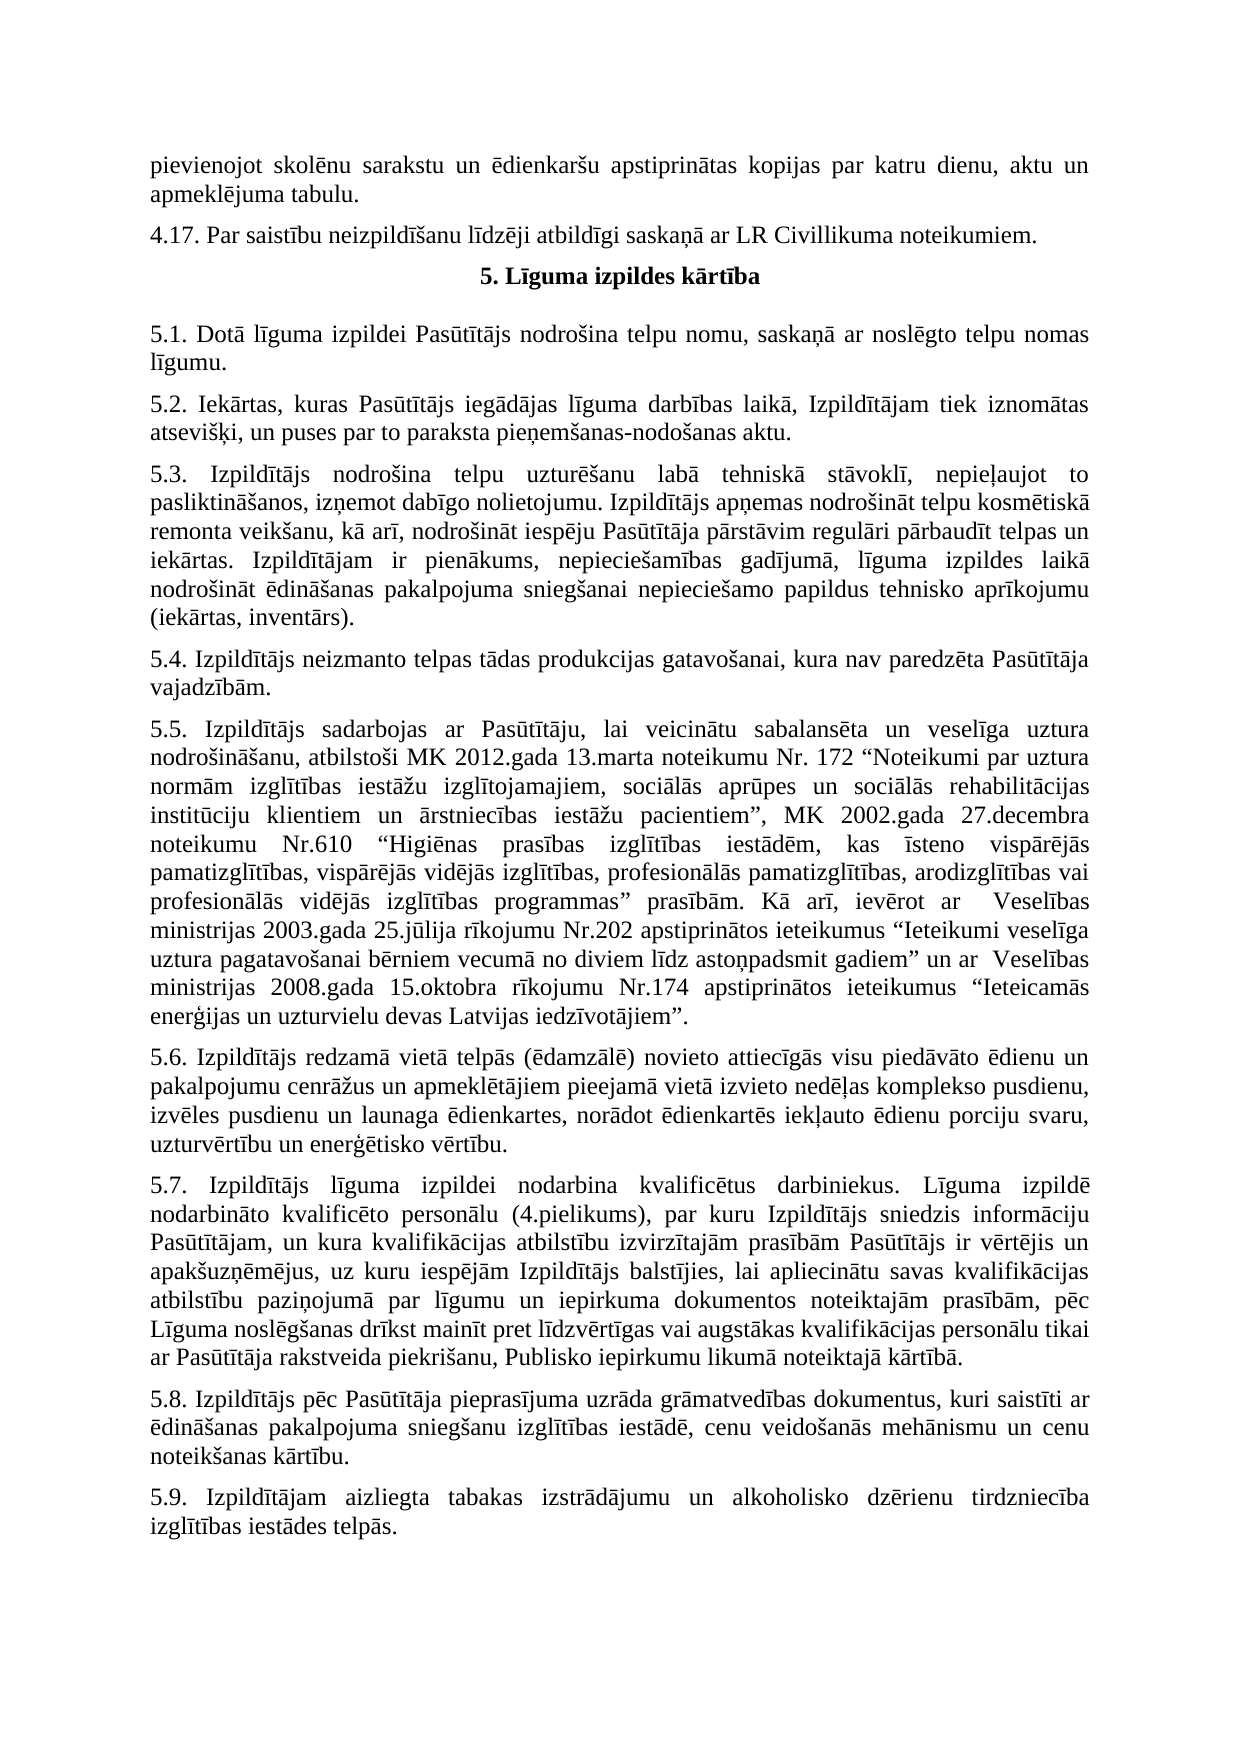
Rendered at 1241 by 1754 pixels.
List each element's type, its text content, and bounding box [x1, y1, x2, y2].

text 5.3. Izpildītājs nodrošina telpu uzturēšanu labā tehniskā stāvoklī, nepieļaujot to pasliktināšanos, izņemot dabīgo nolietojumu. Izpildītājs apņemas nodrošināt telpu kosmētiskā remonta veikšanu, kā arī, nodrošināt iespēju Pasūtītāja pārstāvim regulāri pārbaudīt telpas un iekārtas. Izpildītājam ir pienākums, nepieciešamības gadījumā, līguma izpildes laikā nodrošināt ēdināšanas pakalpojuma sniegšanai nepieciešamo papildus tehnisko aprīkojumu (iekārtas, inventārs). [150, 459, 1090, 631]
text 5.9. Izpildītājam aizliegta tabakas izstrādājumu un alkoholisko dzērienu tirdzniecība izglītības iestādes telpās. [150, 1482, 1090, 1540]
text 5.7. Izpildītājs līguma izpildei nodarbina kvalificētus darbiniekus. Līguma izpildē nodarbināto kvalificēto personālu (4.pielikums), par kuru Izpildītājs sniedzis informāciju Pasūtītājam, un kura kvalifikācijas atbilstību izvirzītajām prasībām Pasūtītājs ir vērtējis un apakšuzņēmējus, uz kuru iespējām Izpildītājs balstījies, lai apliecinātu savas kvalifikācijas atbilstību paziņojumā par līgumu un iepirkuma dokumentos noteiktajām prasībām, pēc Līguma noslēgšanas drīkst mainīt pret līdzvērtīgas vai augstākas kvalifikācijas personālu tikai ar Pasūtītāja rakstveida piekrišanu, Publisko iepirkumu likumā noteiktajā kārtībā. [150, 1170, 1090, 1371]
text 5.4. Izpildītājs neizmanto telpas tādas produkcijas gatavošanai, kura nav paredzēta Pasūtītāja vajadzībām. [150, 644, 1090, 701]
text 5.2. Iekārtas, kuras Pasūtītājs iegādājas līguma darbības laikā, Izpildītājam tiek iznomātas atsevišķi, un puses par to paraksta pieņemšanas-nodošanas aktu. [150, 389, 1090, 446]
text 5.8. Izpildītājs pēc Pasūtītāja pieprasījuma uzrāda grāmatvedības dokumentus, kuri saistīti ar ēdināšanas pakalpojuma sniegšanu izglītības iestādē, cenu veidošanās mehānismu un cenu noteikšanas kārtību. [150, 1384, 1090, 1470]
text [150, 150, 1090, 207]
text 5.5. Izpildītājs sadarbojas ar Pasūtītāju, lai veicinātu sabalansēta un veselīga uztura nodrošināšanu, atbilstoši MK 2012.gada 13.marta noteikumu Nr. 172 “Noteikumi par uztura normām izglītības iestāžu izglītojamajiem, sociālās aprūpes un sociālās rehabilitācijas institūciju klientiem un ārstniecības iestāžu pacientiem”, MK 2002.gada 27.decembra noteikumu Nr.610 “Higiēnas prasības izglītības iestādēm, kas īsteno vispārējās pamatizglītības, vispārējās vidējās izglītības, profesionālās pamatizglītības, arodizglītības vai profesionālās vidējās izglītības programmas” prasībām. Kā arī, ievērot ar Veselības ministrijas 2003.gada 25.jūlija rīkojumu Nr.202 apstiprinātos ieteikumus “Ieteikumi veselīga uztura pagatavošanai bērniem vecumā no diviem līdz astoņpadsmit gadiem” un ar Veselības ministrijas 2008.gada 15.oktobra rīkojumu Nr.174 apstiprinātos ieteikumus “Ieteicamās enerģijas un uzturvielu devas Latvijas iedzīvotājiem”. [150, 714, 1090, 1030]
text 5. Līguma izpildes kārtība [150, 261, 1090, 290]
text 5.1. Dotā līguma izpildei Pasūtītājs nodrošina telpu nomu, saskaņā ar noslēgto telpu nomas līgumu. [150, 319, 1090, 376]
text 5.6. Izpildītājs redzamā vietā telpās (ēdamzālē) novieto attiecīgās visu piedāvāto ēdienu un pakalpojumu cenrāžus un apmeklētājiem pieejamā vietā izvieto nedēļas komplekso pusdienu, izvēles pusdienu un launaga ēdienkartes, norādot ēdienkartēs iekļauto ēdienu porciju svaru, uzturvērtību un enerģētisko vērtību. [150, 1042, 1090, 1157]
text 4.17. Par saistību neizpildīšanu līdzēji atbildīgi saskaņā ar LR Civillikuma noteikumiem. [150, 220, 1090, 249]
